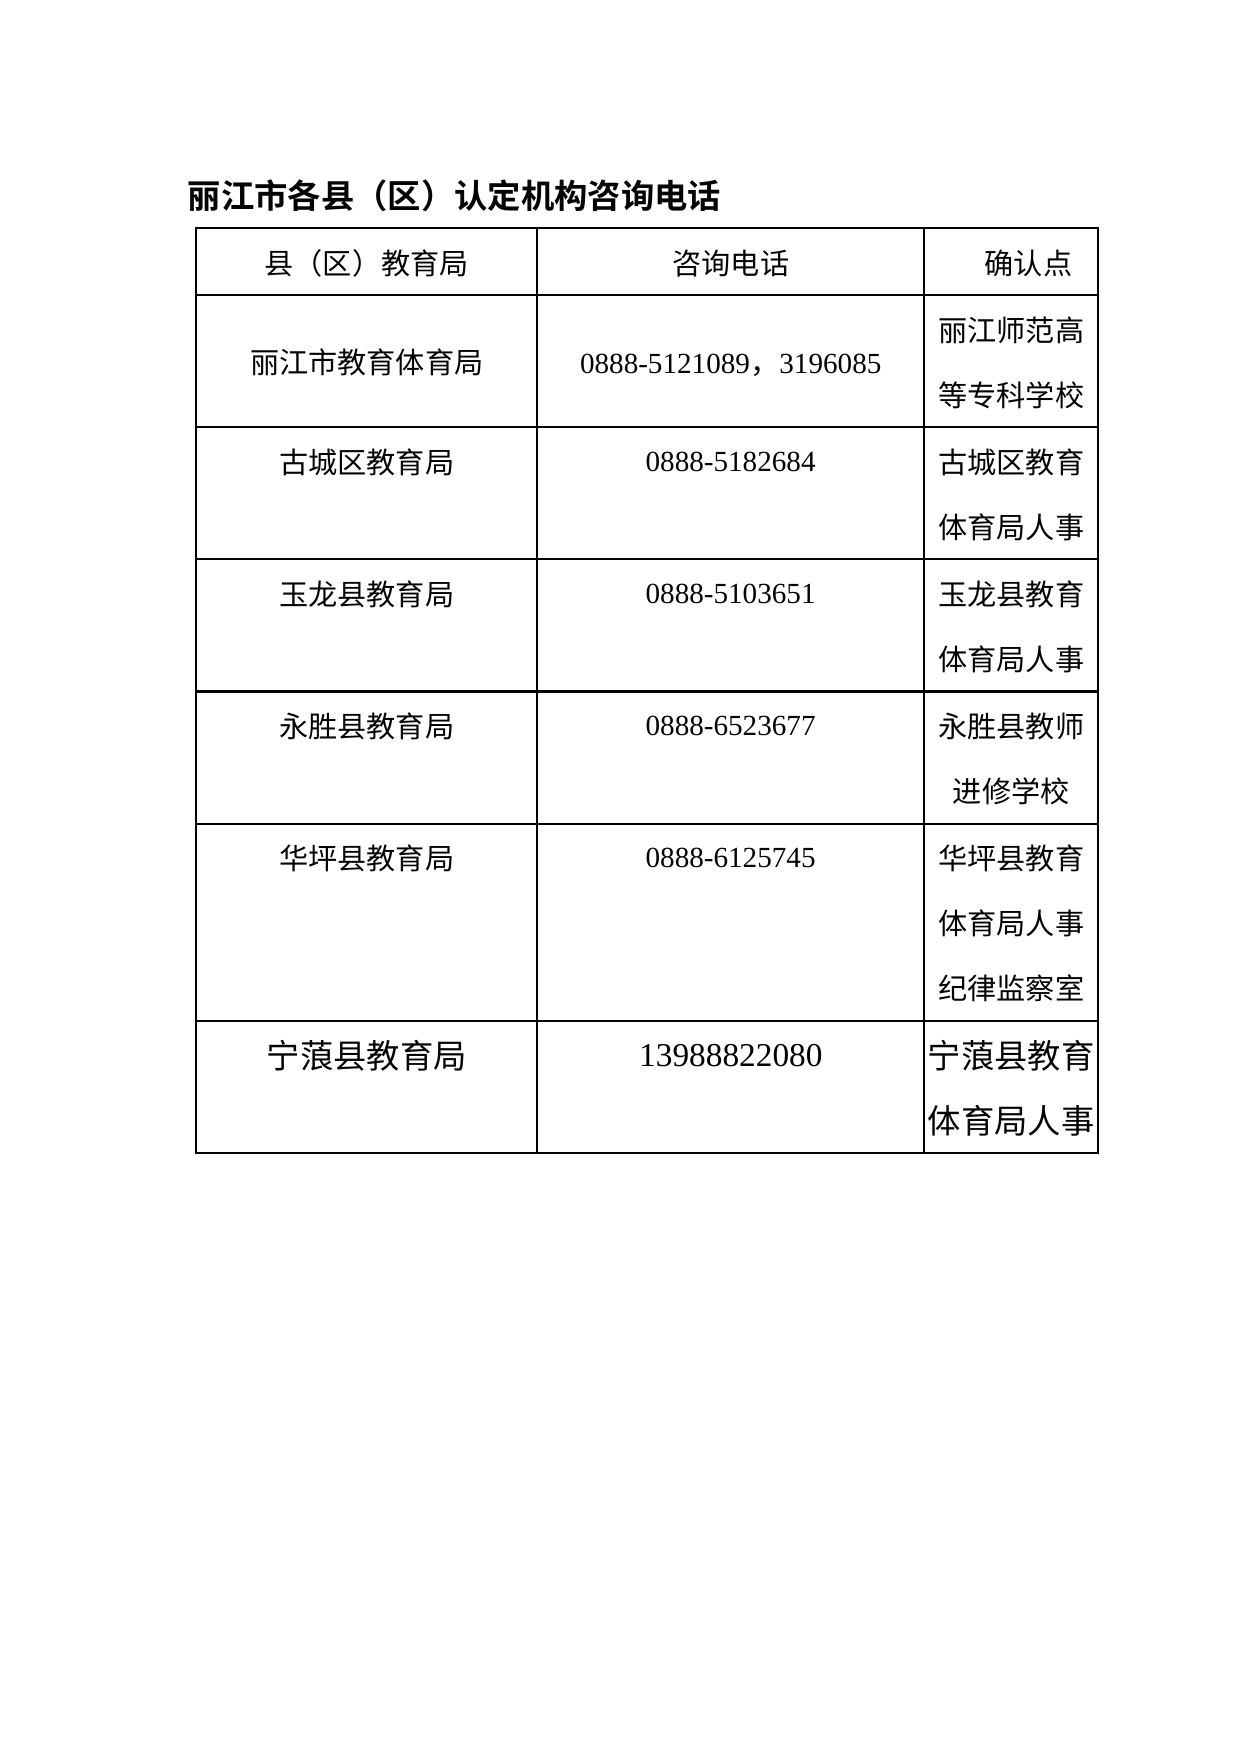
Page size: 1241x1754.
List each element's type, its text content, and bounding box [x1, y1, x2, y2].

table_header 县（区）教育局 [197, 229, 536, 294]
table_cell 宁蒗县教育局 [197, 1022, 536, 1152]
table_cell 0888-5103651 [538, 560, 923, 690]
table_cell 0888-5182684 [538, 428, 923, 558]
table_cell 华坪县教育局 [197, 825, 536, 1019]
table_cell 古城区教育局 [197, 428, 536, 558]
table_cell 宁蒗县教育体育局人事 [925, 1022, 1097, 1152]
table_cell 华坪县教育体育局人事纪律监察室 [925, 825, 1097, 1019]
table_cell 丽江师范高等专科学校 [925, 296, 1097, 426]
table_cell 永胜县教育局 [197, 693, 536, 822]
table_cell 玉龙县教育体育局人事 [925, 560, 1097, 690]
table_cell 玉龙县教育局 [197, 560, 536, 690]
table_cell 永胜县教师进修学校 [925, 693, 1097, 822]
table_cell 0888-5121089，3196085 [538, 296, 923, 426]
table_header 咨询电话 [538, 229, 923, 294]
table_cell 0888-6125745 [538, 825, 923, 1019]
table_cell 丽江市教育体育局 [197, 296, 536, 426]
table_cell 13988822080 [538, 1022, 923, 1152]
table_cell 0888-6523677 [538, 693, 923, 822]
table_header 确认点 [925, 229, 1097, 294]
table_cell 古城区教育体育局人事 [925, 428, 1097, 558]
text 丽江市各县（区）认定机构咨询电话 [187, 162, 1053, 227]
